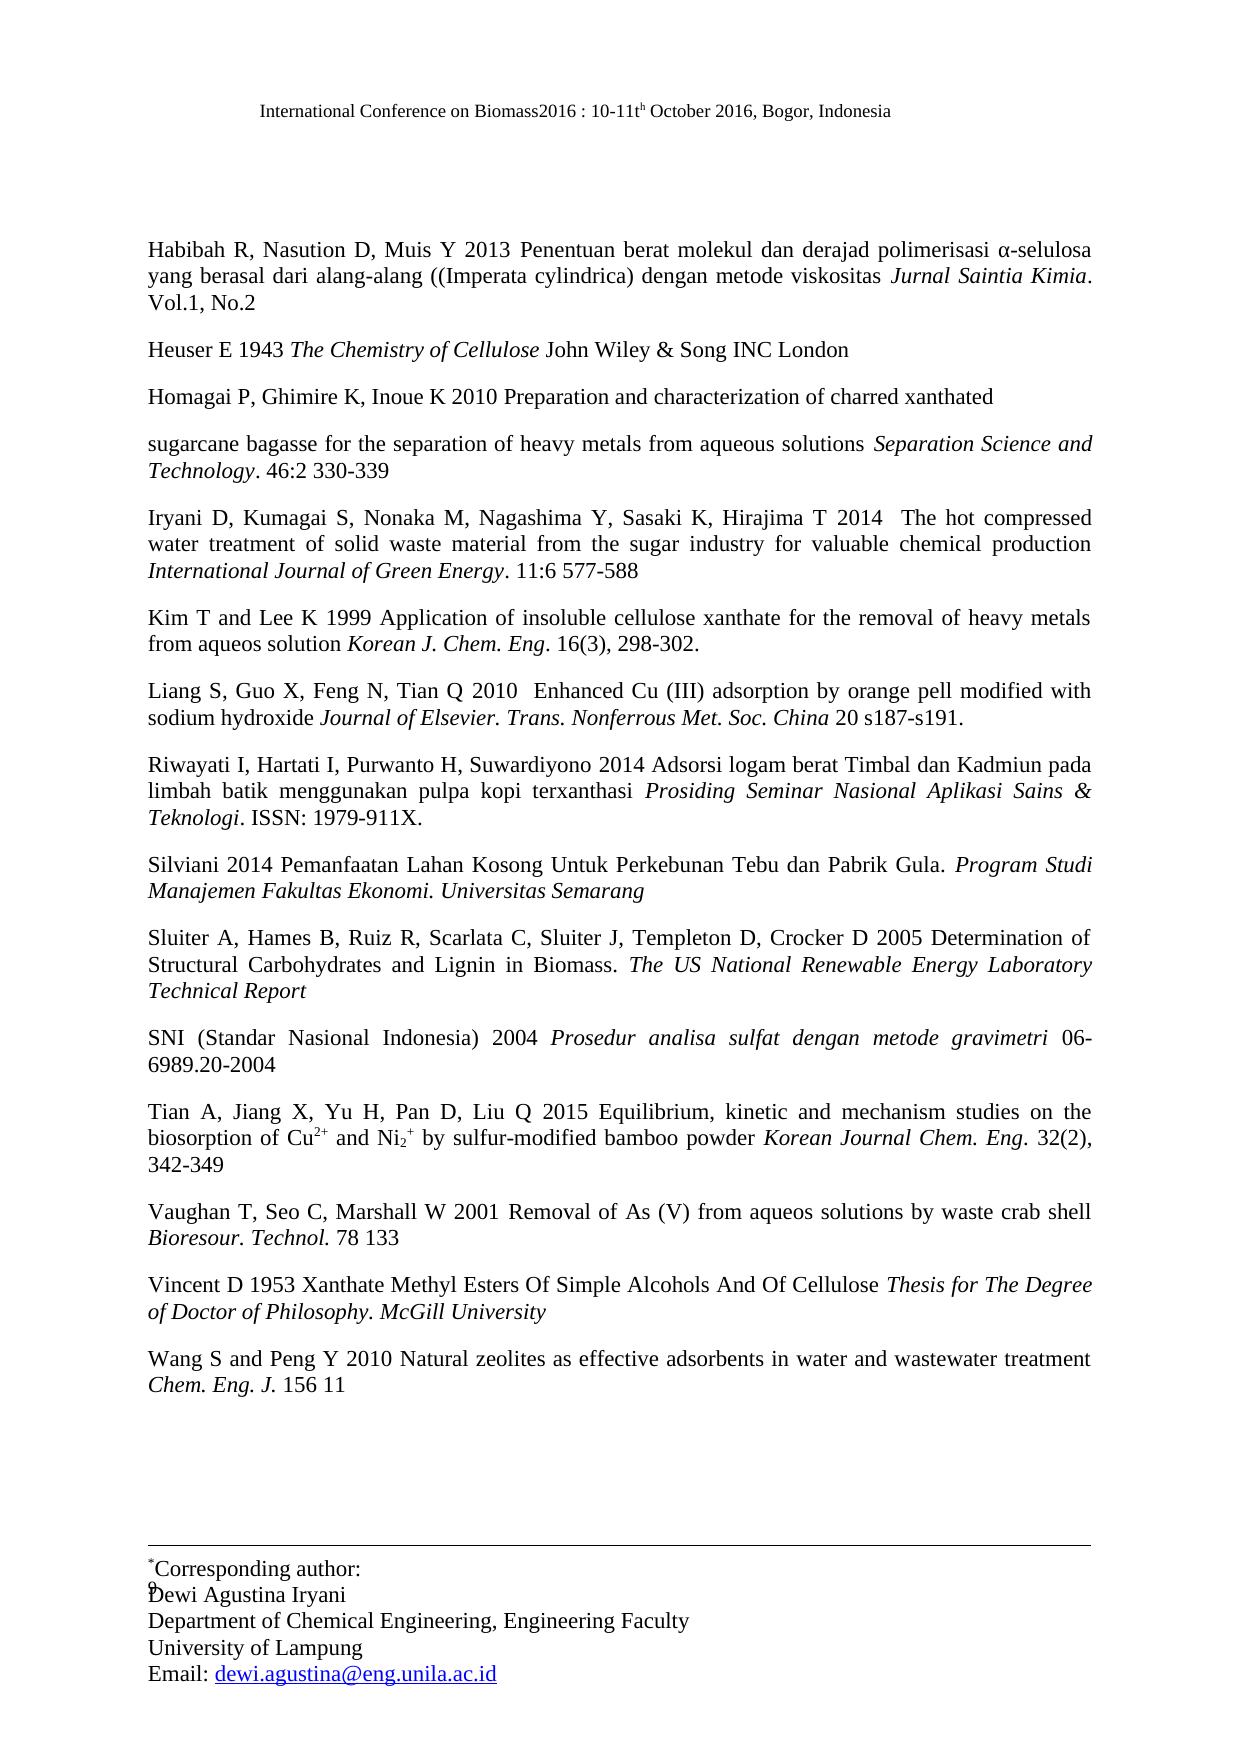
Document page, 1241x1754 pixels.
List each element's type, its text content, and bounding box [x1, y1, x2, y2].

text *Corresponding author: [148, 1551, 1091, 1581]
text Heuser E 1943 The Chemistry of Cellulose John Wiley & Song INC London [148, 336, 1092, 362]
text Riwayati I, Hartati I, Purwanto H, Suwardiyono 2014 Adsorsi logam berat Timbal dan Kadmiun pada limbah batik menggunakan pulpa kopi terxanthasi Prosiding Seminar Nasional Aplikasi Sains & Teknologi. ISSN: 1979-911X. [148, 751, 1092, 830]
text University of Lampung [148, 1634, 1091, 1660]
text Dewi Agustina Iryani [148, 1581, 1091, 1607]
text Wang S and Peng Y 2010 Natural zeolites as effective adsorbents in water and wastewater treatment Chem. Eng. J. 156 11 [148, 1345, 1092, 1398]
text Sluiter A, Hames B, Ruiz R, Scarlata C, Sluiter J, Templeton D, Crocker D 2005 Determination of Structural Carbohydrates and Lignin in Biomass. The US National Renewable Energy Laboratory Technical Report [148, 924, 1092, 1003]
text Habibah R, Nasution D, Muis Y 2013 Penentuan berat molekul dan derajad polimerisasi α-selulosa yang berasal dari alang-alang ((Imperata cylindrica) dengan metode viskositas Jurnal Saintia Kimia. Vol.1, No.2 [148, 236, 1092, 315]
text Email: dewi.agustina@eng.unila.ac.id [148, 1660, 1091, 1687]
text Iryani D, Kumagai S, Nonaka M, Nagashima Y, Sasaki K, Hirajima T 2014 The hot compressed water treatment of solid waste material from the sugar industry for valuable chemical production International Journal of Green Energy. 11:6 577-588 [148, 504, 1092, 583]
text Vaughan T, Seo C, Marshall W 2001 Removal of As (V) from aqueos solutions by waste crab shell Bioresour. Technol. 78 133 [148, 1198, 1092, 1251]
text Department of Chemical Engineering, Engineering Faculty [148, 1607, 1091, 1634]
text Homagai P, Ghimire K, Inoue K 2010 Preparation and characterization of charred xanthated [148, 383, 1092, 410]
text Tian A, Jiang X, Yu H, Pan D, Liu Q 2015 Equilibrium, kinetic and mechanism studies on the biosorption of Cu2+ and Ni2+ by sulfur-modified bamboo powder Korean Journal Chem. Eng. 32(2), 342-349 [148, 1098, 1092, 1177]
text Silviani 2014 Pemanfaatan Lahan Kosong Untuk Perkebunan Tebu dan Pabrik Gula. Program Studi Manajemen Fakultas Ekonomi. Universitas Semarang [148, 851, 1092, 904]
text Vincent D 1953 Xanthate Methyl Esters Of Simple Alcohols And Of Cellulose Thesis for The Degree of Doctor of Philosophy. McGill University [148, 1271, 1092, 1324]
text SNI (Standar Nasional Indonesia) 2004 Prosedur analisa sulfat dengan metode gravimetri 06-6989.20-2004 [148, 1024, 1092, 1077]
text sugarcane bagasse for the separation of heavy metals from aqueous solutions Separation Science and Technology. 46:2 330-339 [148, 431, 1092, 483]
text Liang S, Guo X, Feng N, Tian Q 2010 Enhanced Cu (III) adsorption by orange pell modified with sodium hydroxide Journal of Elsevier. Trans. Nonferrous Met. Soc. China 20 s187-s191. [148, 677, 1092, 730]
text Kim T and Lee K 1999 Application of insoluble cellulose xanthate for the removal of heavy metals from aqueos solution Korean J. Chem. Eng. 16(3), 298-302. [148, 604, 1092, 657]
